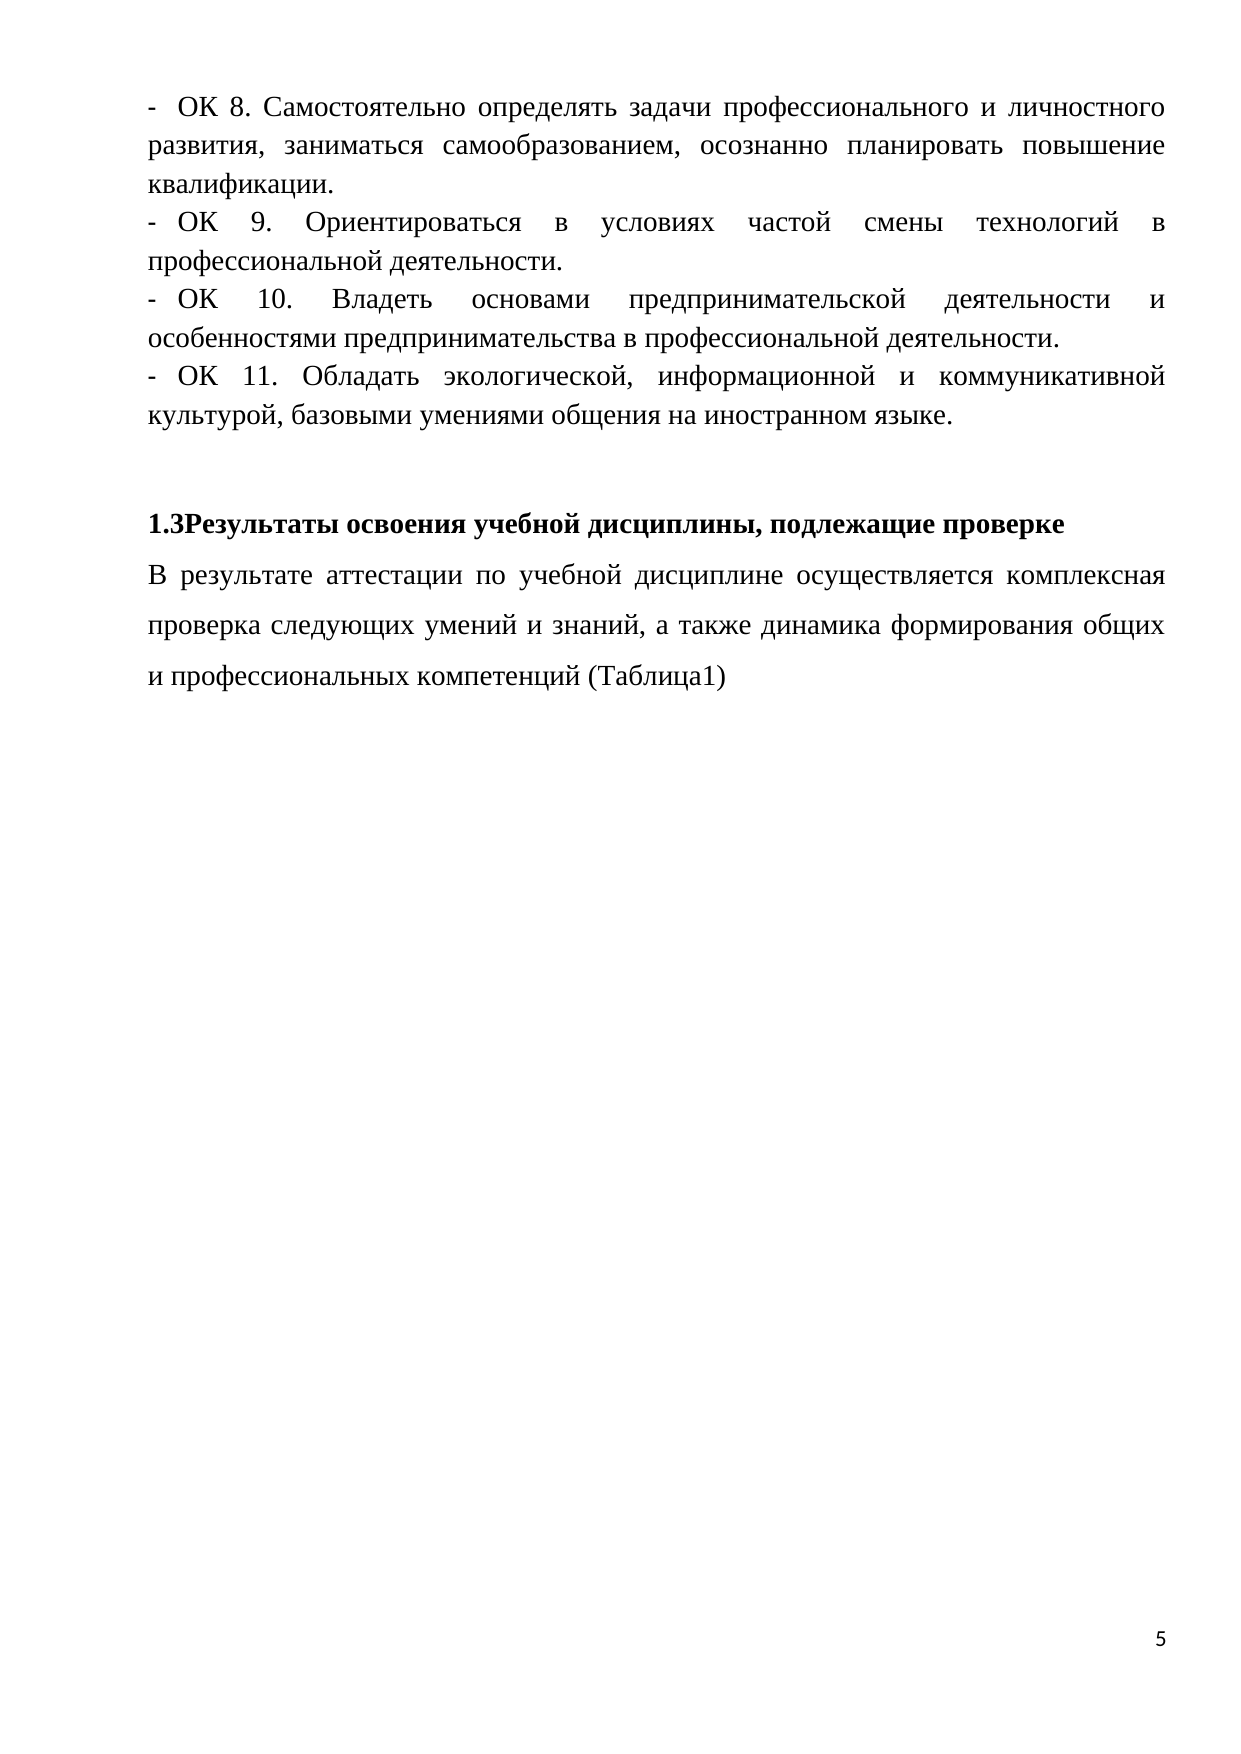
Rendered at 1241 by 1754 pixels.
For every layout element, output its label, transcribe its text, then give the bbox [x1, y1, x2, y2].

text В результате аттестации по учебной дисциплине осуществляется комплексная проверка следующих умений и знаний, а также динамика формирования общих и профессиональных компетенций (Таблица1) [148, 557, 1167, 691]
list ОК 8. Самостоятельно определять задачи профессионального и личностного развития, заниматься самообразованием, осознанно планировать повышение квалификации. [148, 89, 1166, 199]
text 1.3Результаты освоения учебной дисциплины, подлежащие проверке [148, 507, 1167, 540]
list ОК 11. Обладать экологической, информационной и коммуникативной культурой, базовыми умениями общения на иностранном языке. [148, 358, 1166, 431]
list ОК 10. Владеть основами предпринимательской деятельности и особенностями предпринимательства в профессиональной деятельности. [148, 281, 1166, 353]
list ОК 9. Ориентироваться в условиях частой смены технологий в профессиональной деятельности. [148, 204, 1166, 276]
